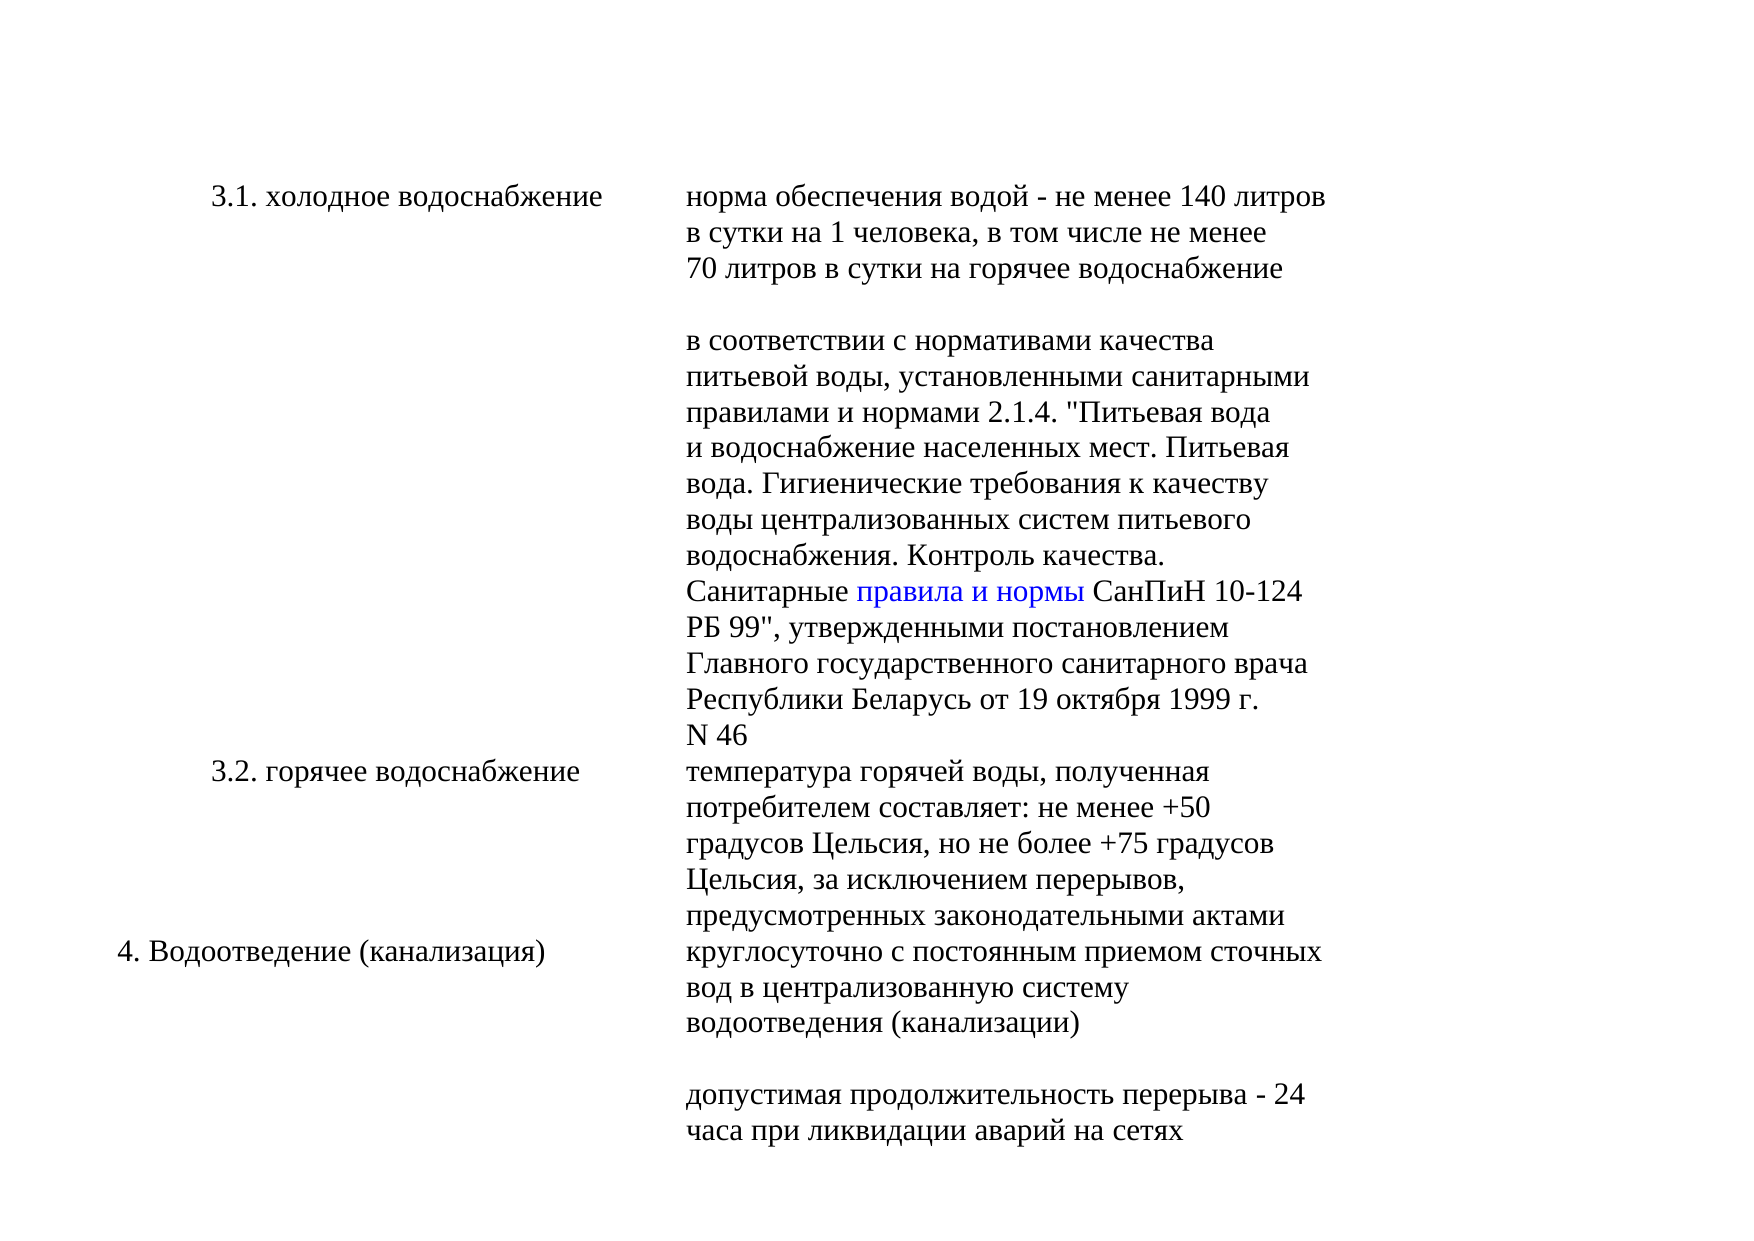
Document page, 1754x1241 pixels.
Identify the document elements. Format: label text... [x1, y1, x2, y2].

table_cell 3.2. горячее водоснабжение [117, 752, 686, 932]
table_cell 3.1. холодное водоснабжение [117, 177, 686, 752]
table_cell норма обеспечения водой - не менее 140 литров в сутки на 1 человека, в том числе не менее 70 литров в сутки на горячее водоснабжение в соответствии с нормативами качества питьевой воды, установленными санитарными правилами и нормами 2.1.4. "Питьевая вода и водоснабжение населенных мест. Питьевая вода. Гигиенические требования к качеству воды централизованных систем питьевого водоснабжения. Контроль качества. Санитарные правила и нормы СанПиН 10-124 РБ 99", утвержденными постановлением Главного государственного санитарного врача Республики Беларусь от 19 октября 1999 г. N 46 [686, 177, 1328, 752]
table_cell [117, 932, 686, 1147]
table_cell температура горячей воды, полученная потребителем составляет: не менее +50 градусов Цельсия, но не более +75 градусов Цельсия, за исключением перерывов, предусмотренных законодательными актами [686, 752, 1328, 932]
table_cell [686, 932, 1328, 1147]
